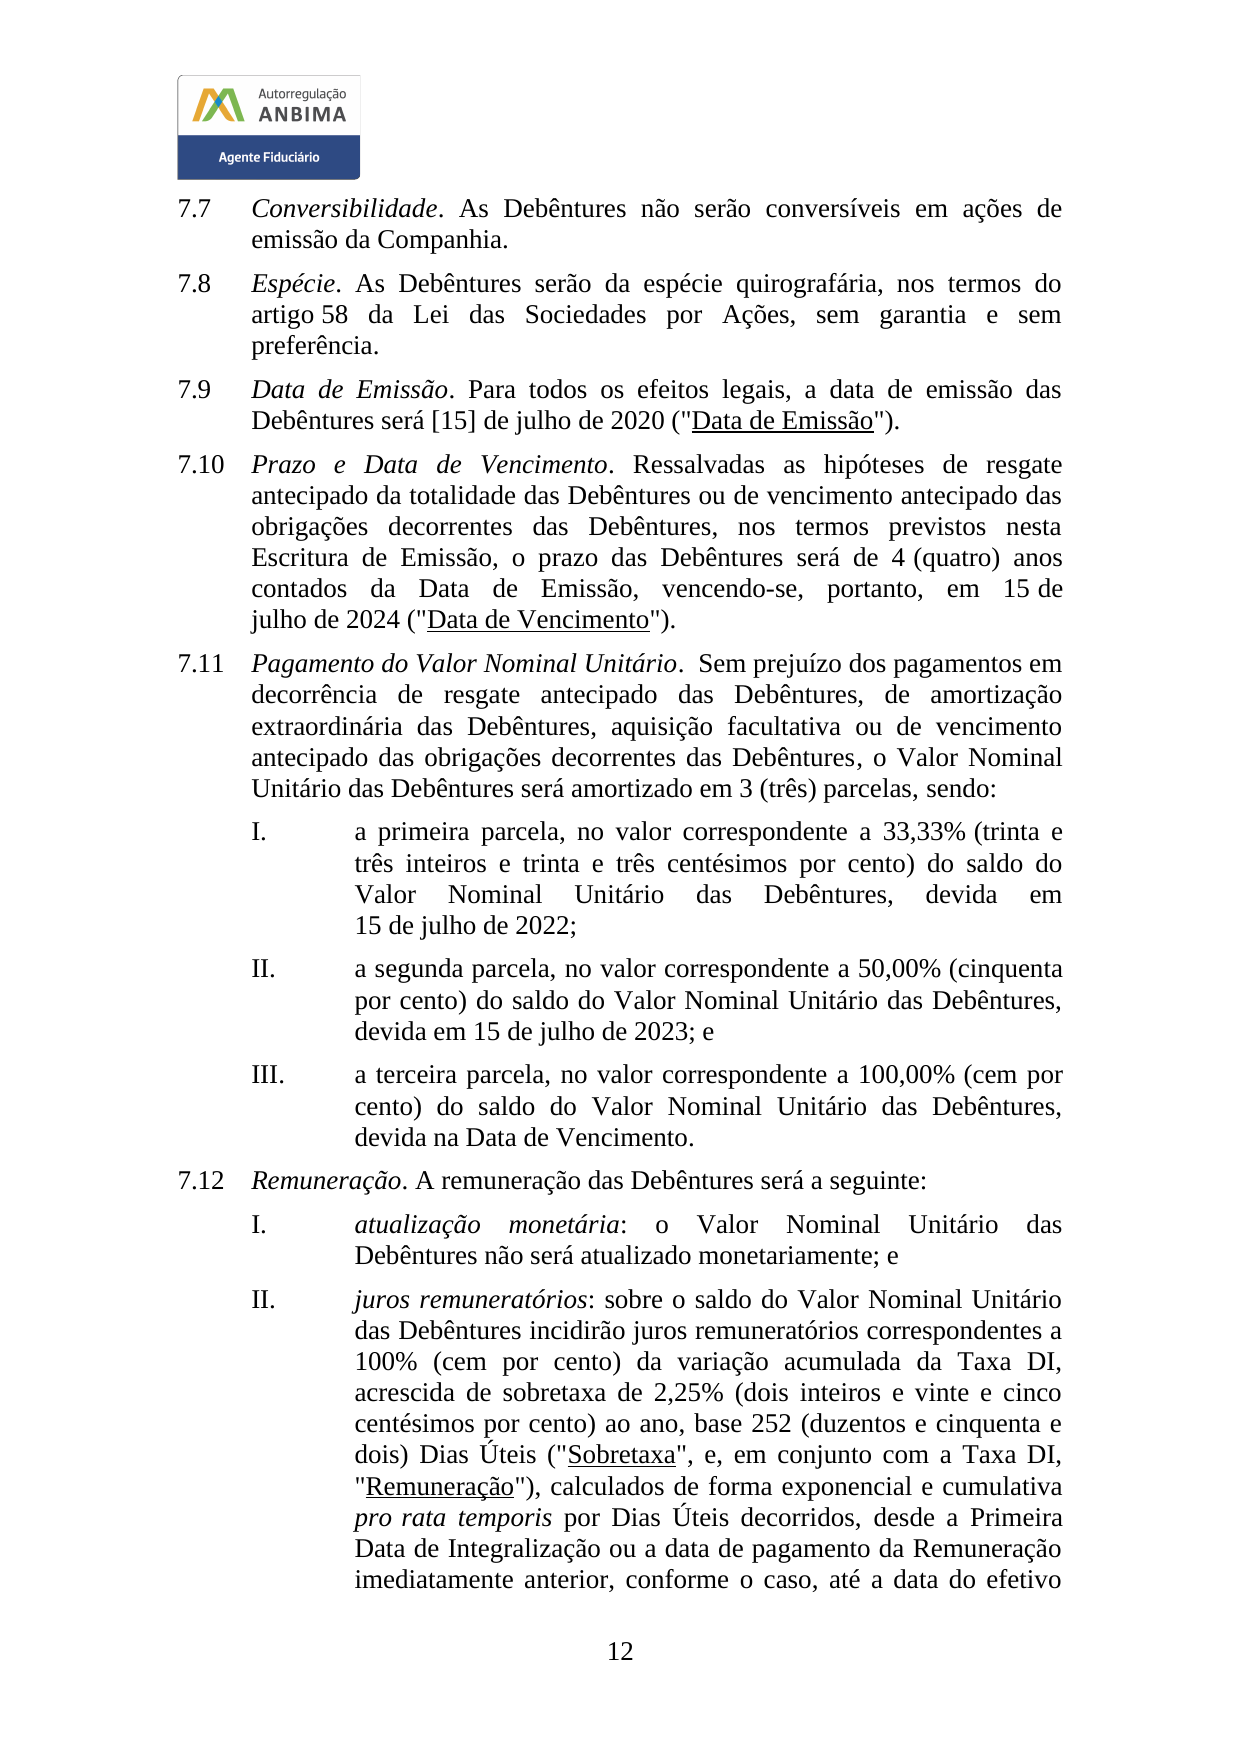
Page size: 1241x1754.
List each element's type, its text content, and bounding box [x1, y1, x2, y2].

list Prazo e Data de Vencimento. Ressalvadas as hipóteses de resgate antecipado da totalidade das Debêntures ou de vencimento antecipado das obrigações decorrentes das Debêntures, nos termos previstos nesta Escritura de Emissão, o prazo das Debêntures será de 4 (quatro) anos contados da Data de Emissão, vencendo-se, portanto, em 15 de julho de 2024 ("Data de Vencimento"). [177, 448, 1063, 635]
list a segunda parcela, no valor correspondente a 50,00% (cinquenta por cento) do saldo do Valor Nominal Unitário das Debêntures, devida em 15 de julho de 2023; e [251, 953, 1063, 1046]
list Remuneração. A remuneração das Debêntures será a seguinte: [177, 1164, 1063, 1196]
list a terceira parcela, no valor correspondente a 100,00% (cem por cento) do saldo do Valor Nominal Unitário das Debêntures, devida na Data de Vencimento. [251, 1058, 1063, 1152]
list Espécie. As Debêntures serão da espécie quirografária, nos termos do artigo 58 da Lei das Sociedades por Ações, sem garantia e sem preferência. [177, 267, 1063, 361]
list Pagamento do Valor Nominal Unitário. Sem prejuízo dos pagamentos em decorrência de resgate antecipado das Debêntures, de amortização extraordinária das Debêntures, aquisição facultativa ou de vencimento antecipado das obrigações decorrentes das Debêntures, o Valor Nominal Unitário das Debêntures será amortizado em 3 (três) parcelas, sendo: [177, 647, 1063, 803]
list atualização monetária: o Valor Nominal Unitário das Debêntures não será atualizado monetariamente; e [251, 1208, 1063, 1270]
list Conversibilidade. As Debêntures não serão conversíveis em ações de emissão da Companhia. [177, 192, 1063, 255]
list Data de Emissão. Para todos os efeitos legais, a data de emissão das Debêntures será [15] de julho de 2020 ("Data de Emissão"). [177, 373, 1063, 435]
picture [177, 75, 361, 180]
list a primeira parcela, no valor correspondente a 33,33% (trinta e três inteiros e trinta e três centésimos por cento) do saldo do Valor Nominal Unitário das Debêntures, devida em 15 de julho de 2022; [251, 816, 1063, 940]
